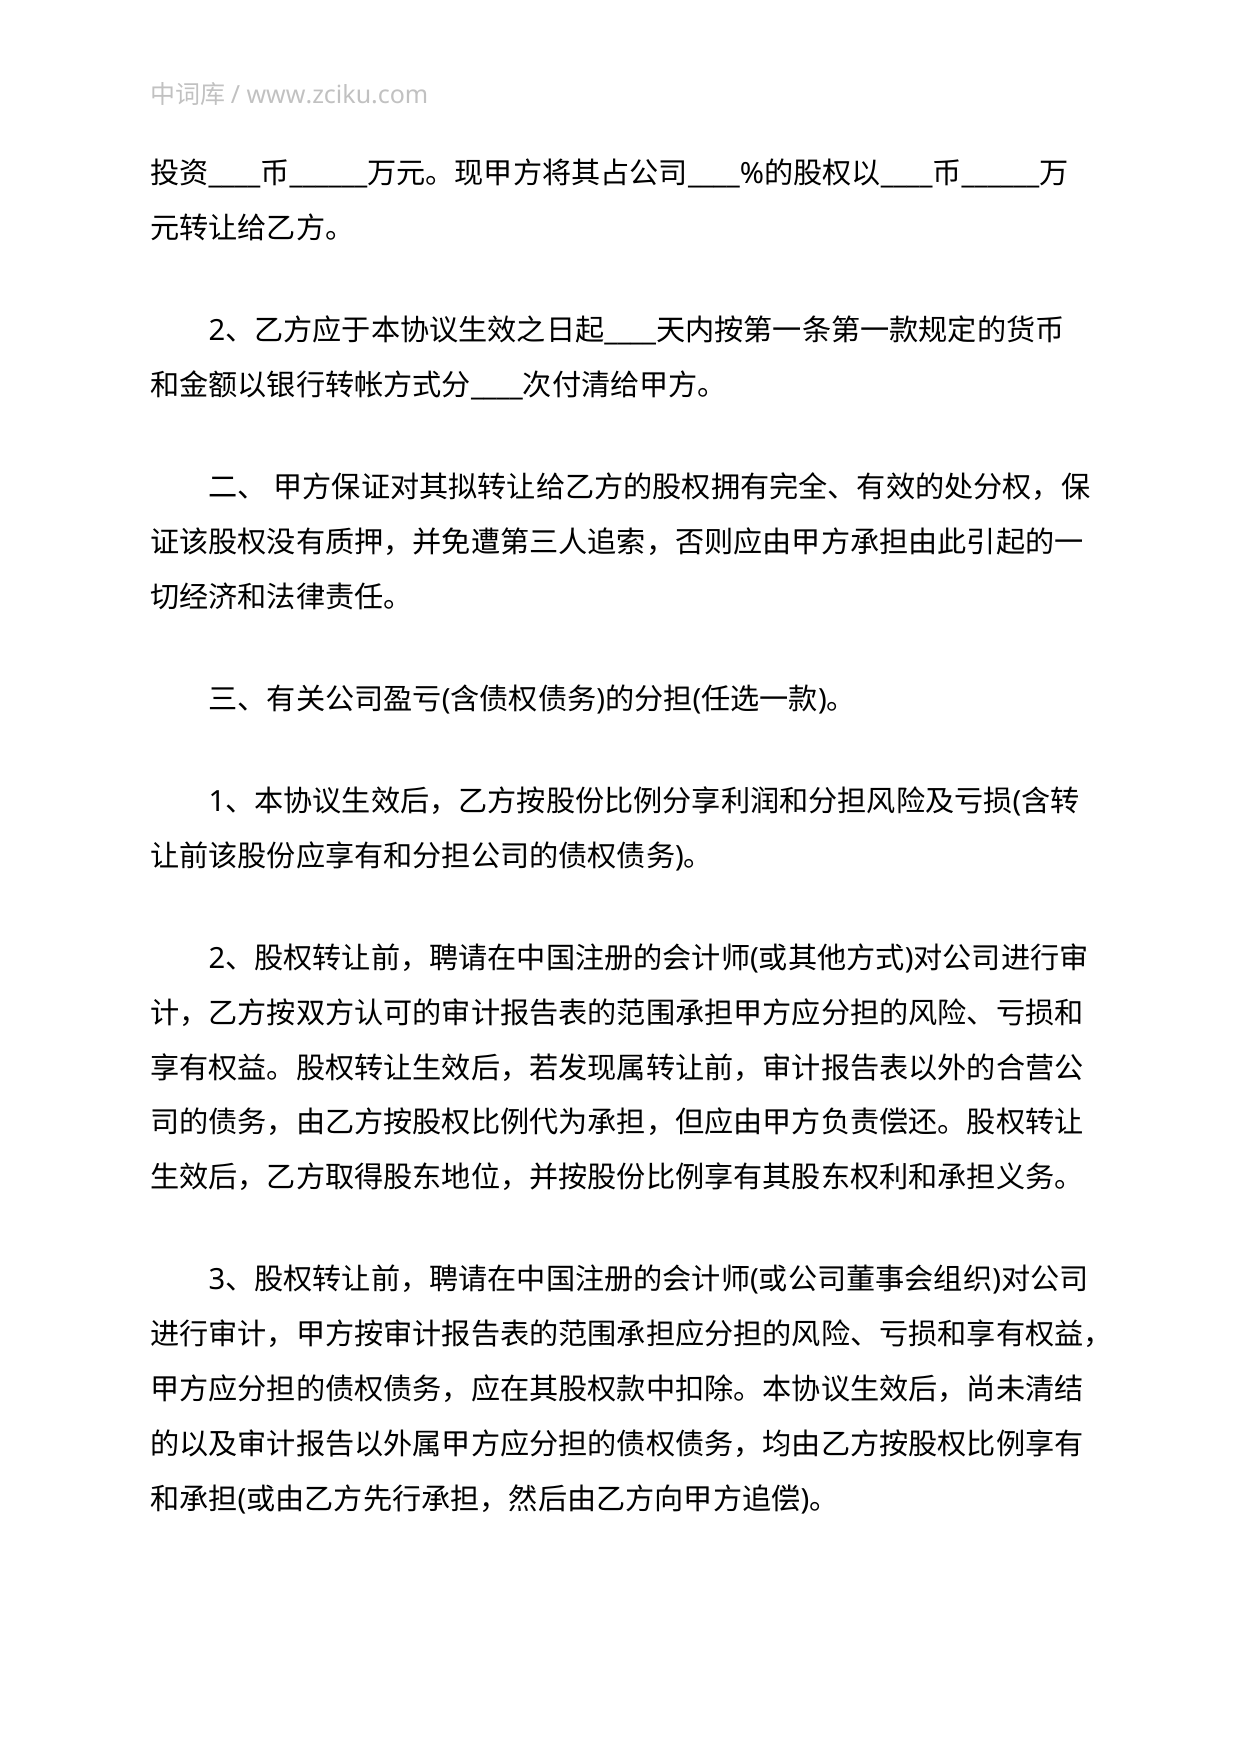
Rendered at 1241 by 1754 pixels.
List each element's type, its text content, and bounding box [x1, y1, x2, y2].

text 3、股权转让前，聘请在中国注册的会计师(或公司董事会组织)对公司进行审计，甲方按审计报告表的范围承担应分担的风险、亏损和享有权益，甲方应分担的债权债务，应在其股权款中扣除。本协议生效后，尚未清结的以及审计报告以外属甲方应分担的债权债务，均由乙方按股权比例享有和承担(或由乙方先行承担，然后由乙方向甲方追偿)。 [150, 1256, 1090, 1518]
text 二、 甲方保证对其拟转让给乙方的股权拥有完全、有效的处分权，保证该股权没有质押，并免遭第三人追索，否则应由甲方承担由此引起的一切经济和法律责任。 [150, 464, 1090, 616]
text 三、有关公司盈亏(含债权债务)的分担(任选一款)。 [150, 675, 1090, 718]
text 2、股权转让前，聘请在中国注册的会计师(或其他方式)对公司进行审计，乙方按双方认可的审计报告表的范围承担甲方应分担的风险、亏损和享有权益。股权转让生效后，若发现属转让前，审计报告表以外的合营公司的债务，由乙方按股权比例代为承担，但应由甲方负责偿还。股权转让生效后，乙方取得股东地位，并按股份比例享有其股东权利和承担义务。 [150, 934, 1090, 1196]
text 2、乙方应于本协议生效之日起____天内按第一条第一款规定的货币和金额以银行转帐方式分____次付清给甲方。 [150, 307, 1090, 404]
text 1、本协议生效后，乙方按股份比例分享利润和分担风险及亏损(含转让前该股份应享有和分担公司的债权债务)。 [150, 777, 1090, 875]
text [150, 150, 1090, 247]
